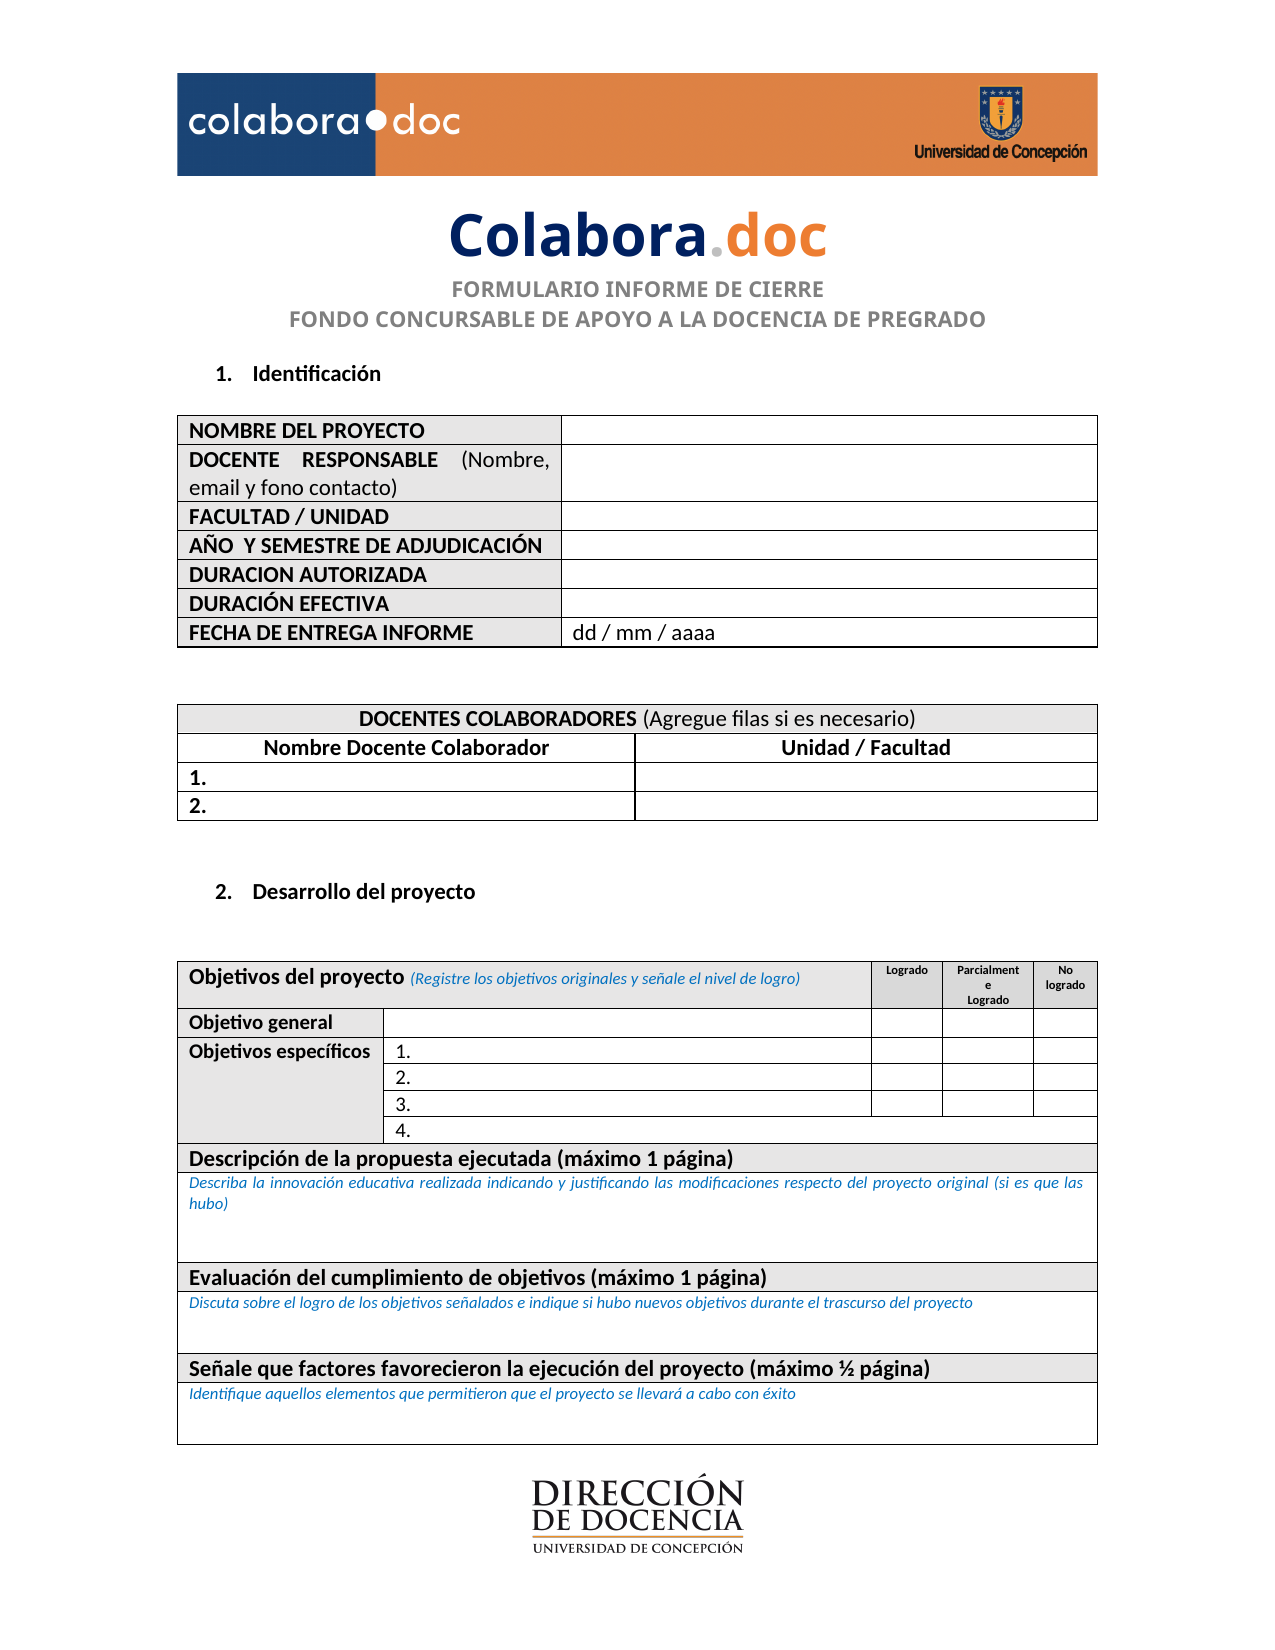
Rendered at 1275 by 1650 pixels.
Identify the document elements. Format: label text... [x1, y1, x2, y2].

table_header NOMBRE DEL PROYECTO [178, 416, 561, 444]
table_cell 3. [384, 1091, 871, 1116]
table_cell Objetivos específicos [178, 1038, 383, 1143]
table_cell [562, 502, 1097, 530]
table_cell 1. [384, 1038, 871, 1063]
table_cell [1034, 1064, 1097, 1090]
table_cell Describa la innovación educativa realizada indicando y justificando las modificaciones respecto del proyecto original (si es que las hubo) [178, 1173, 1097, 1262]
table_cell Evaluación del cumplimiento de objetivos (máximo 1 página) [178, 1263, 1097, 1291]
table_cell [1034, 1091, 1097, 1116]
table_cell [384, 1009, 871, 1037]
table_header [562, 416, 1097, 444]
table_cell [943, 1091, 1033, 1116]
table_cell DURACIÓN EFECTIVA [178, 589, 561, 617]
table_cell 2. [384, 1064, 871, 1090]
table_header No logrado [1034, 962, 1097, 1008]
text FORMULARIO INFORME DE CIERRE [177, 274, 1098, 304]
table_cell [872, 1064, 942, 1090]
table_cell [562, 560, 1097, 588]
table_cell Descripción de la propuesta ejecutada (máximo 1 página) [178, 1144, 1097, 1172]
table_cell 1. [178, 763, 634, 791]
text FONDO CONCURSABLE DE APOYO A LA DOCENCIA DE PREGRADO [177, 304, 1098, 333]
table_cell Nombre Docente Colaborador [178, 734, 634, 762]
table_header Logrado [872, 962, 942, 1008]
table_cell Señale que factores favorecieron la ejecución del proyecto (máximo ½ página) [178, 1354, 1097, 1382]
table_cell Objetivo general [178, 1009, 383, 1037]
list Identificación [215, 359, 1098, 387]
table_cell Identifique aquellos elementos que permitieron que el proyecto se llevará a cabo con éxito [178, 1383, 1097, 1444]
table_cell 2. [178, 792, 634, 820]
table_cell [562, 445, 1097, 501]
table_cell [872, 1009, 942, 1037]
table_header DOCENTES COLABORADORES (Agregue filas si es necesario) [178, 705, 1097, 732]
table_cell [943, 1009, 1033, 1037]
table_cell dd / mm / aaaa [562, 618, 1097, 646]
table_cell DOCENTE RESPONSABLE (Nombre, email y fono contacto) [178, 445, 561, 501]
table_cell [943, 1064, 1033, 1090]
picture [528, 1469, 747, 1558]
table_header Parcialmente Logrado [943, 962, 1033, 1008]
table_cell [562, 531, 1097, 559]
table_cell FACULTAD / UNIDAD [178, 502, 561, 530]
table_cell [1034, 1038, 1097, 1063]
table_cell [872, 1038, 942, 1063]
table_header Objetivos del proyecto (Registre los objetivos originales y señale el nivel de logro) [178, 962, 871, 1008]
table_cell [1034, 1009, 1097, 1037]
table_cell [872, 1091, 942, 1116]
table_cell [636, 792, 1097, 820]
table_cell Unidad / Facultad [636, 734, 1097, 762]
table_cell [943, 1038, 1033, 1063]
table_cell FECHA DE ENTREGA INFORME [178, 618, 561, 646]
table_cell [562, 589, 1097, 617]
table_cell 4. [384, 1117, 1097, 1143]
picture [177, 73, 1098, 176]
list Desarrollo del proyecto [215, 877, 1098, 905]
table_cell AÑO Y SEMESTRE DE ADJUDICACIÓN [178, 531, 561, 559]
table_cell Discuta sobre el logro de los objetivos señalados e indique si hubo nuevos objetivos durante el trascurso del proyecto [178, 1292, 1097, 1353]
text Colabora.doc [177, 194, 1098, 274]
table_cell DURACION AUTORIZADA [178, 560, 561, 588]
table_cell [636, 763, 1097, 791]
